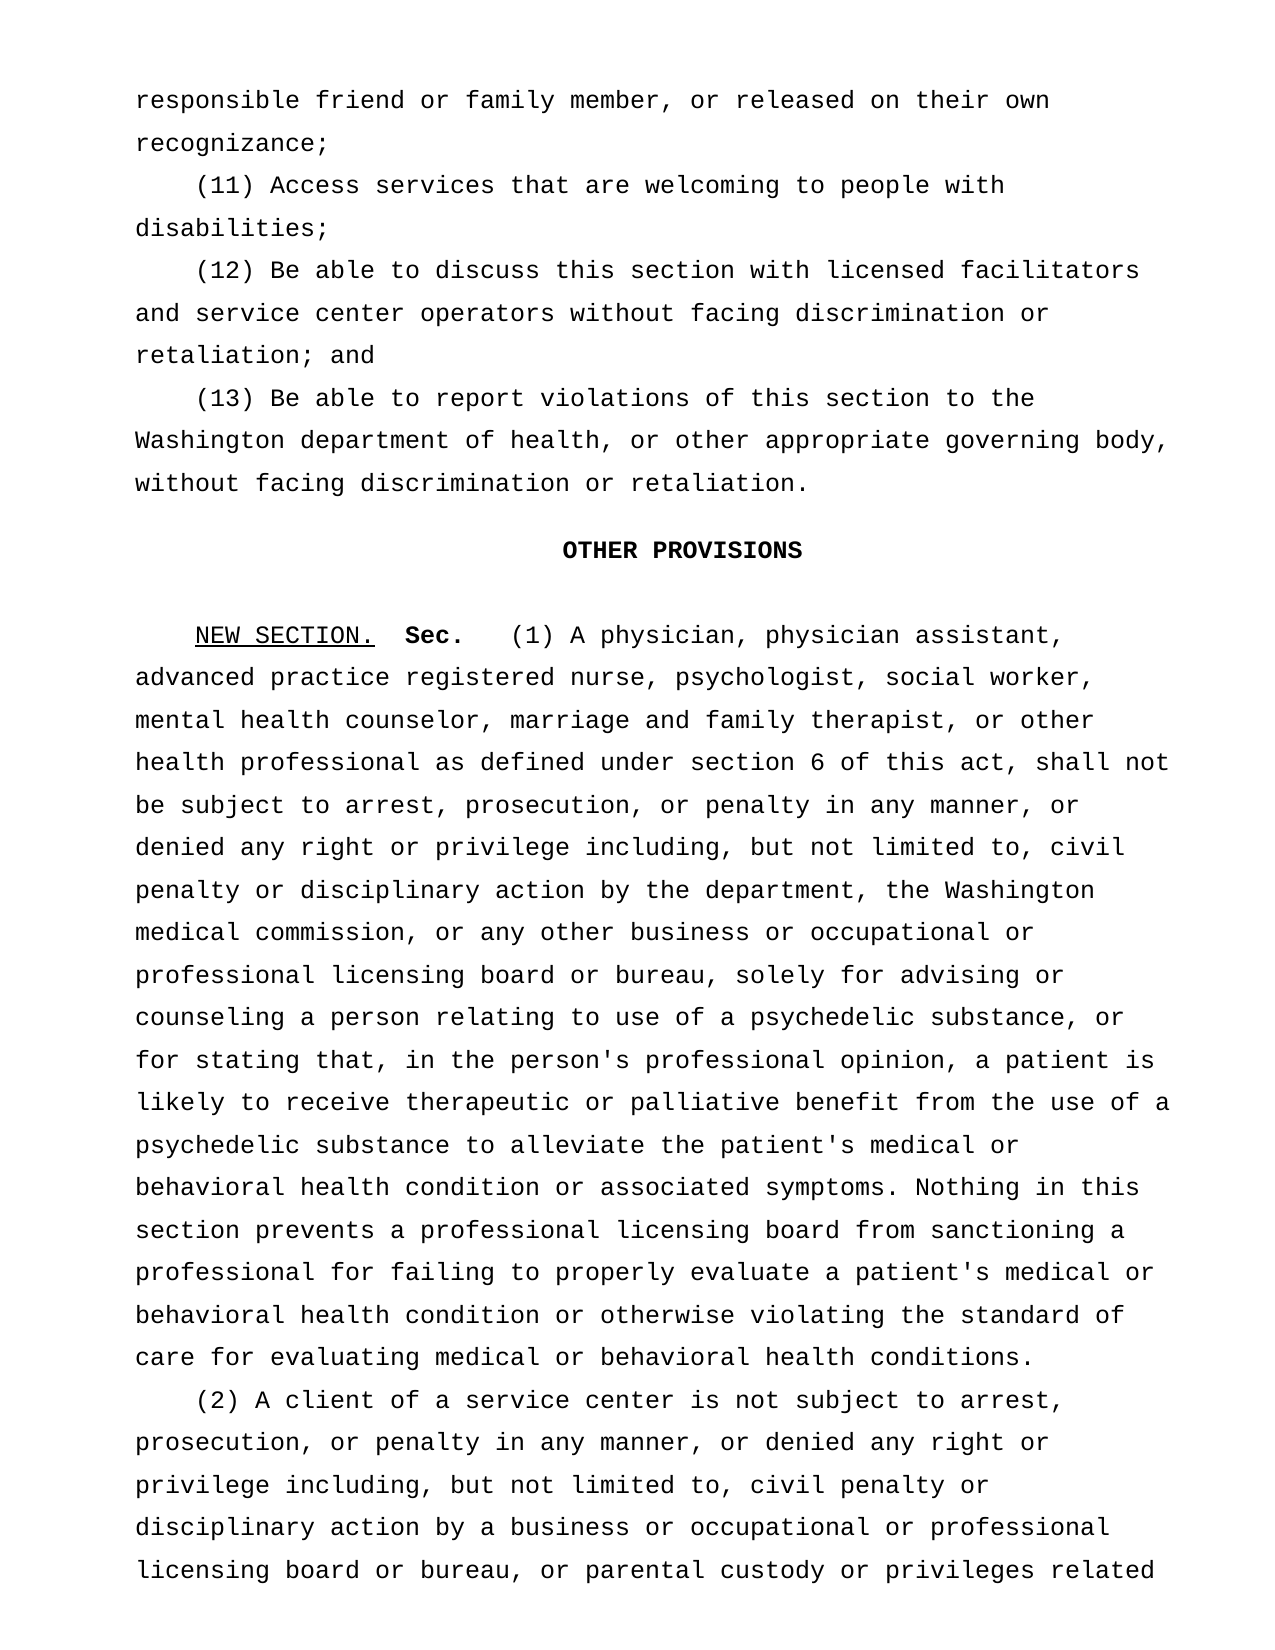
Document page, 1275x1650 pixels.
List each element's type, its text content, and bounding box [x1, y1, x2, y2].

text (13) Be able to report violations of this section to the Washington department of health, or other appropriate governing body, without facing discrimination or retaliation. [135, 372, 1170, 500]
text (11) Access services that are welcoming to people with disabilities; [135, 160, 1170, 245]
text OTHER PROVISIONS [135, 525, 1170, 567]
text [135, 1374, 1170, 1587]
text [135, 75, 1170, 160]
text (12) Be able to discuss this section with licensed facilitators and service center operators without facing discrimination or retaliation; and [135, 245, 1170, 372]
text NEW SECTION. Sec. (1) A physician, physician assistant, advanced practice registered nurse, psychologist, social worker, mental health counselor, marriage and family therapist, or other health professional as defined under section 6 of this act, shall not be subject to arrest, prosecution, or penalty in any manner, or denied any right or privilege including, but not limited to, civil penalty or disciplinary action by the department, the Washington medical commission, or any other business or occupational or professional licensing board or bureau, solely for advising or counseling a person relating to use of a psychedelic substance, or for stating that, in the person's professional opinion, a patient is likely to receive therapeutic or palliative benefit from the use of a psychedelic substance to alleviate the patient's medical or behavioral health condition or associated symptoms. Nothing in this section prevents a professional licensing board from sanctioning a professional for failing to properly evaluate a patient's medical or behavioral health condition or otherwise violating the standard of care for evaluating medical or behavioral health conditions. [135, 609, 1170, 1374]
